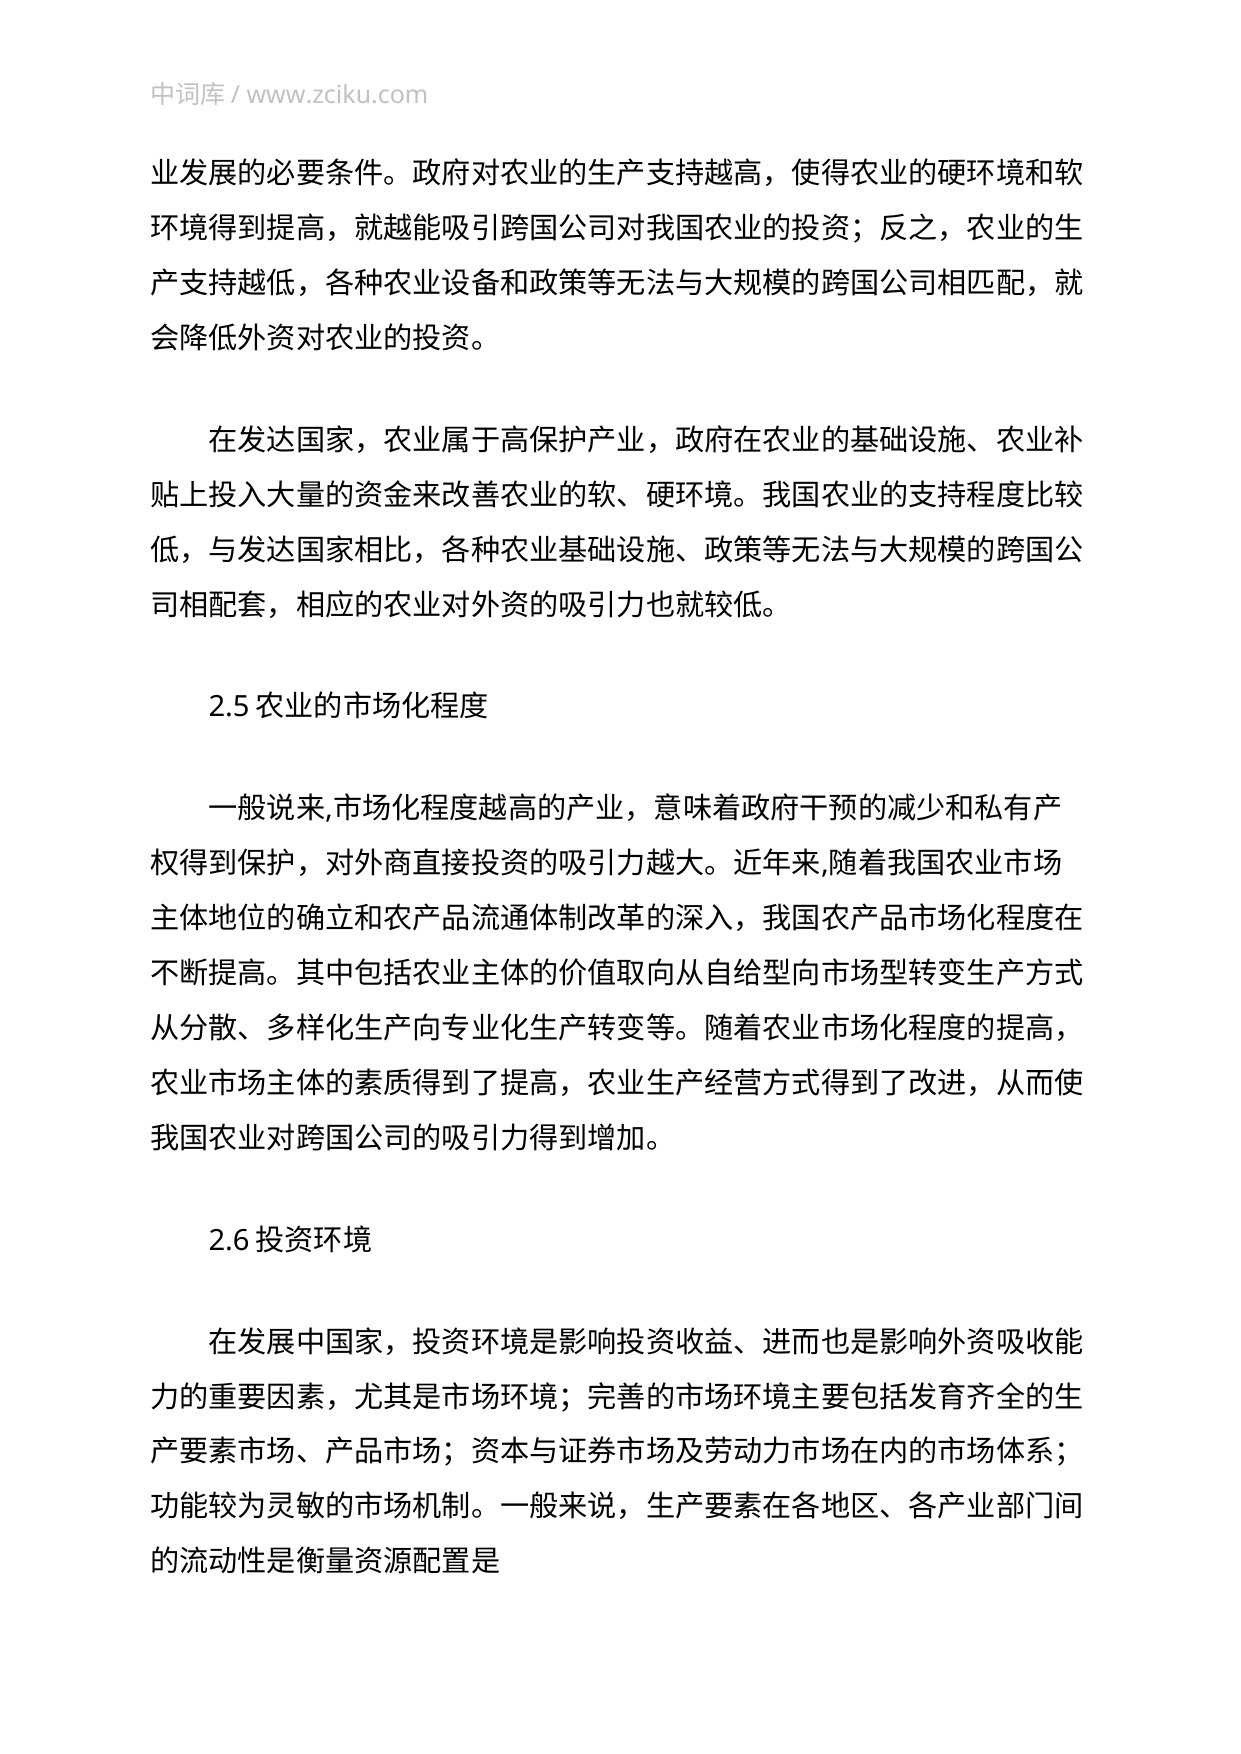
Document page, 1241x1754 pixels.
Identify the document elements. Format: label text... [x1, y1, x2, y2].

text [150, 150, 1090, 357]
text 在发展中国家，投资环境是影响投资收益、进而也是影响外资吸收能力的重要因素，尤其是市场环境；完善的市场环境主要包括发育齐全的生产要素市场、产品市场；资本与证券市场及劳动力市场在内的市场体系；功能较为灵敏的市场机制。一般来说，生产要素在各地区、各产业部门间的流动性是衡量资源配置是 [150, 1318, 1090, 1580]
text 2.6投资环境 [150, 1216, 1090, 1259]
text 2.5农业的市场化程度 [150, 683, 1090, 725]
text 一般说来,市场化程度越高的产业，意味着政府干预的减少和私有产权得到保护，对外商直接投资的吸引力越大。近年来,随着我国农业市场主体地位的确立和农产品流通体制改革的深入，我国农产品市场化程度在不断提高。其中包括农业主体的价值取向从自给型向市场型转变生产方式从分散、多样化生产向专业化生产转变等。随着农业市场化程度的提高，农业市场主体的素质得到了提高，农业生产经营方式得到了改进，从而使我国农业对跨国公司的吸引力得到增加。 [150, 785, 1090, 1157]
text 在发达国家，农业属于高保护产业，政府在农业的基础设施、农业补贴上投入大量的资金来改善农业的软、硬环境。我国农业的支持程度比较低，与发达国家相比，各种农业基础设施、政策等无法与大规模的跨国公司相配套，相应的农业对外资的吸引力也就较低。 [150, 416, 1090, 623]
